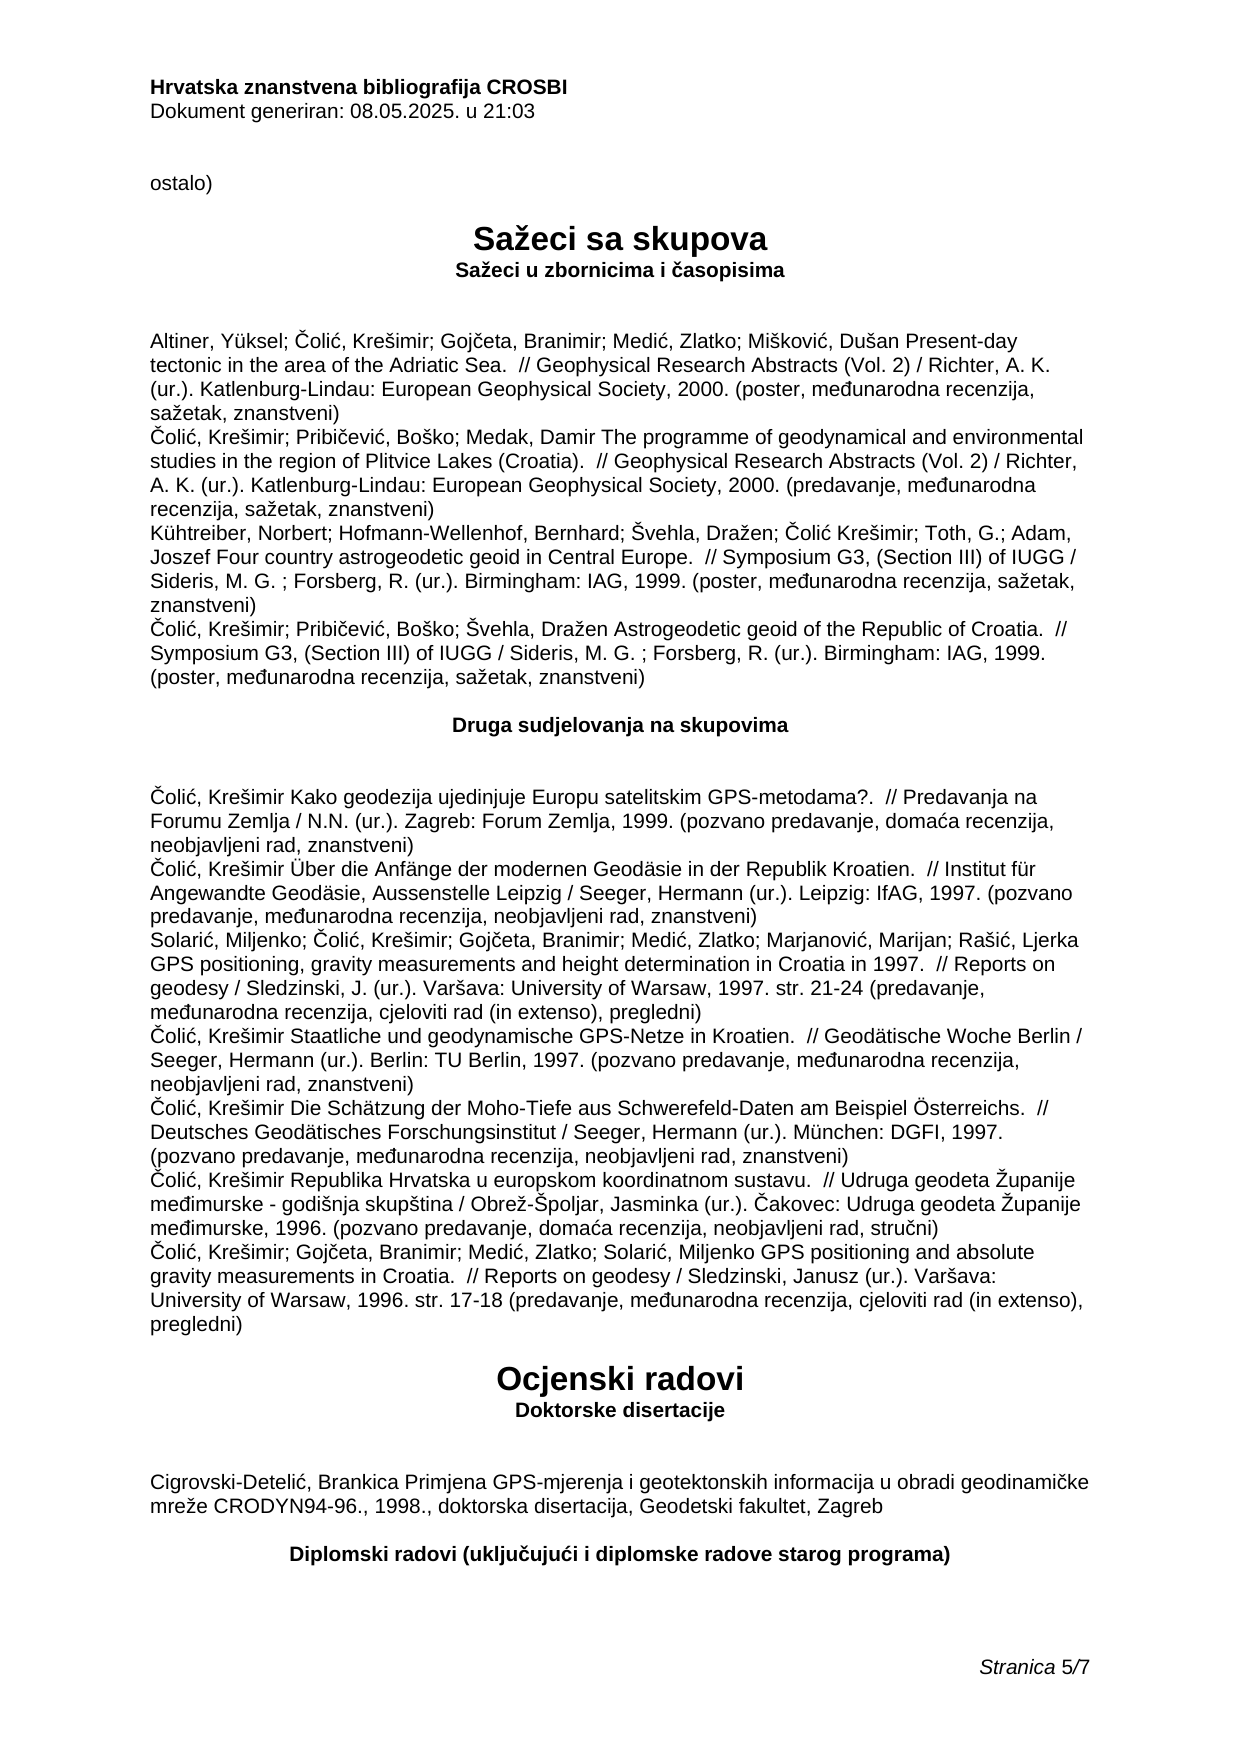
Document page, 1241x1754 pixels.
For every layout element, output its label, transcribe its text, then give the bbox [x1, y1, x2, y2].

text Čolić, Krešimir; Pribičević, Boško; Medak, Damir [150, 425, 1090, 521]
text Čolić, Krešimir [150, 1096, 1090, 1168]
subtitle Druga sudjelovanja na skupovima [150, 713, 1090, 737]
text Čolić, Krešimir [150, 784, 1090, 856]
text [150, 171, 1090, 195]
text Kühtreiber, Norbert; Hofmann-Wellenhof, Bernhard; Švehla, Dražen; Čolić Krešimir; Toth, G.; Adam, Joszef [150, 521, 1090, 617]
text Čolić, Krešimir [150, 1024, 1090, 1096]
text Čolić, Krešimir [150, 1168, 1090, 1240]
text Čolić, Krešimir; Pribičević, Boško; Švehla, Dražen [150, 617, 1090, 689]
text Altiner, Yüksel; Čolić, Krešimir; Gojčeta, Branimir; Medić, Zlatko; Mišković, Dušan [150, 329, 1090, 425]
text Čolić, Krešimir [150, 856, 1090, 928]
text Cigrovski-Detelić, Brankica [150, 1470, 1090, 1518]
subtitle Diplomski radovi (uključujući i diplomske radove starog programa) [150, 1542, 1090, 1566]
text Solarić, Miljenko; Čolić, Krešimir; Gojčeta, Branimir; Medić, Zlatko; Marjanović, Marijan; Rašić, Ljerka [150, 928, 1090, 1024]
subtitle Sažeci u zbornicima i časopisima [150, 257, 1090, 281]
subtitle Doktorske disertacije [150, 1398, 1090, 1422]
subtitle Ocjenski radovi [150, 1359, 1090, 1398]
text Čolić, Krešimir; Gojčeta, Branimir; Medić, Zlatko; Solarić, Miljenko [150, 1240, 1090, 1336]
subtitle Sažeci sa skupova [150, 219, 1090, 257]
